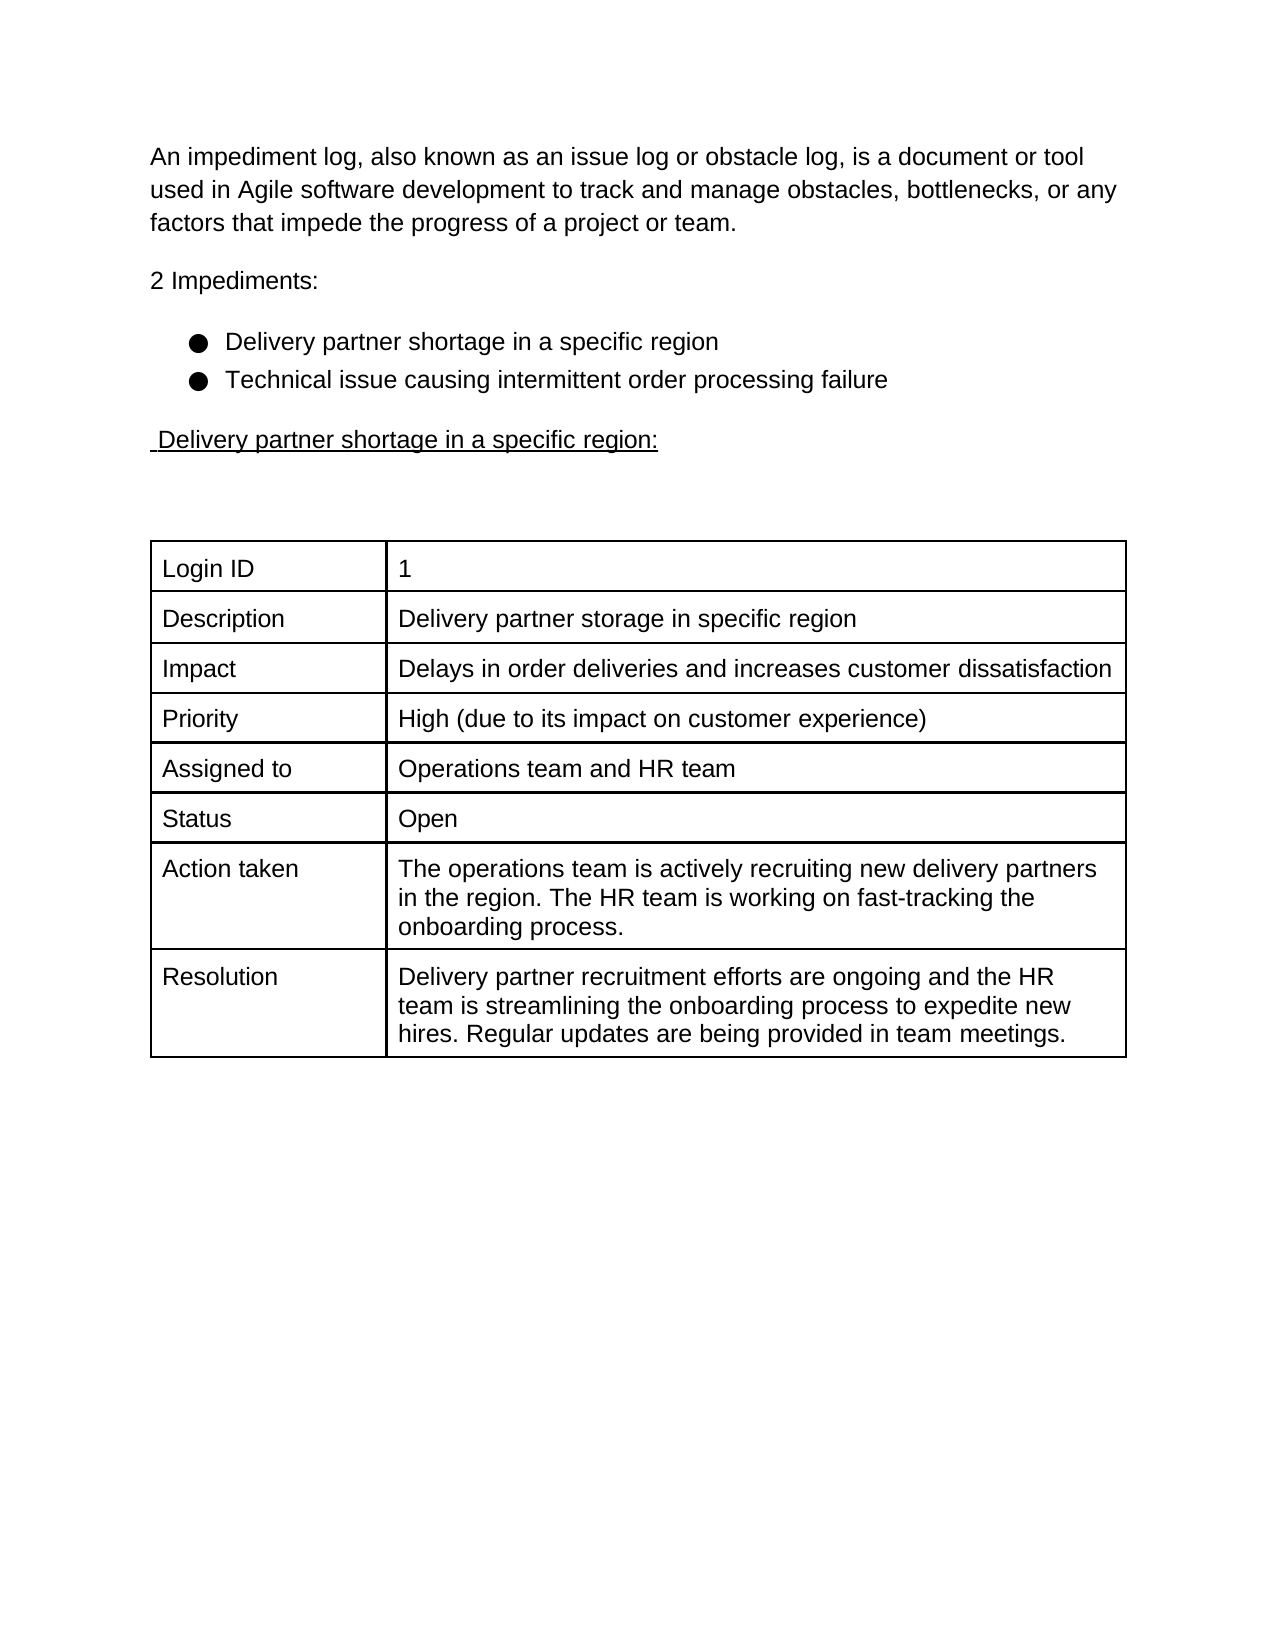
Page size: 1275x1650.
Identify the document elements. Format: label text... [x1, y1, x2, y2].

list Technical issue causing intermittent order processing failure [187, 362, 1200, 396]
table_cell Delays in order deliveries and increases customer dissatisfaction [388, 644, 1125, 692]
text An impediment log, also known as an issue log or obstacle log, is a document or tool used in Agile software development to track and manage obstacles, bottlenecks, or any factors that impede the progress of a project or team. [150, 142, 1125, 236]
text Delivery partner shortage in a specific region: [150, 426, 1200, 454]
table_cell Priority [152, 694, 385, 741]
table_cell Open [388, 794, 1125, 841]
table_cell Description [152, 592, 385, 642]
table_cell Impact [152, 644, 385, 692]
table_header 1 [388, 542, 1125, 589]
table_cell Resolution [152, 950, 385, 1056]
table_cell Assigned to [152, 744, 385, 791]
text 2 Impediments: [150, 266, 1200, 294]
table_cell Operations team and HR team [388, 744, 1125, 791]
list Delivery partner shortage in a specific region [187, 324, 1200, 358]
table_cell High (due to its impact on customer experience) [388, 694, 1125, 741]
table_cell Delivery partner storage in specific region [388, 592, 1125, 642]
table_cell Status [152, 794, 385, 841]
table_cell Action taken [152, 844, 385, 948]
table_header Login ID [152, 542, 385, 589]
table_cell The operations team is actively recruiting new delivery partners in the region. The HR team is working on fast-tracking the onboarding process. [388, 844, 1125, 948]
table_cell Delivery partner recruitment efforts are ongoing and the HR team is streamlining the onboarding process to expedite new hires. Regular updates are being provided in team meetings. [388, 950, 1125, 1056]
